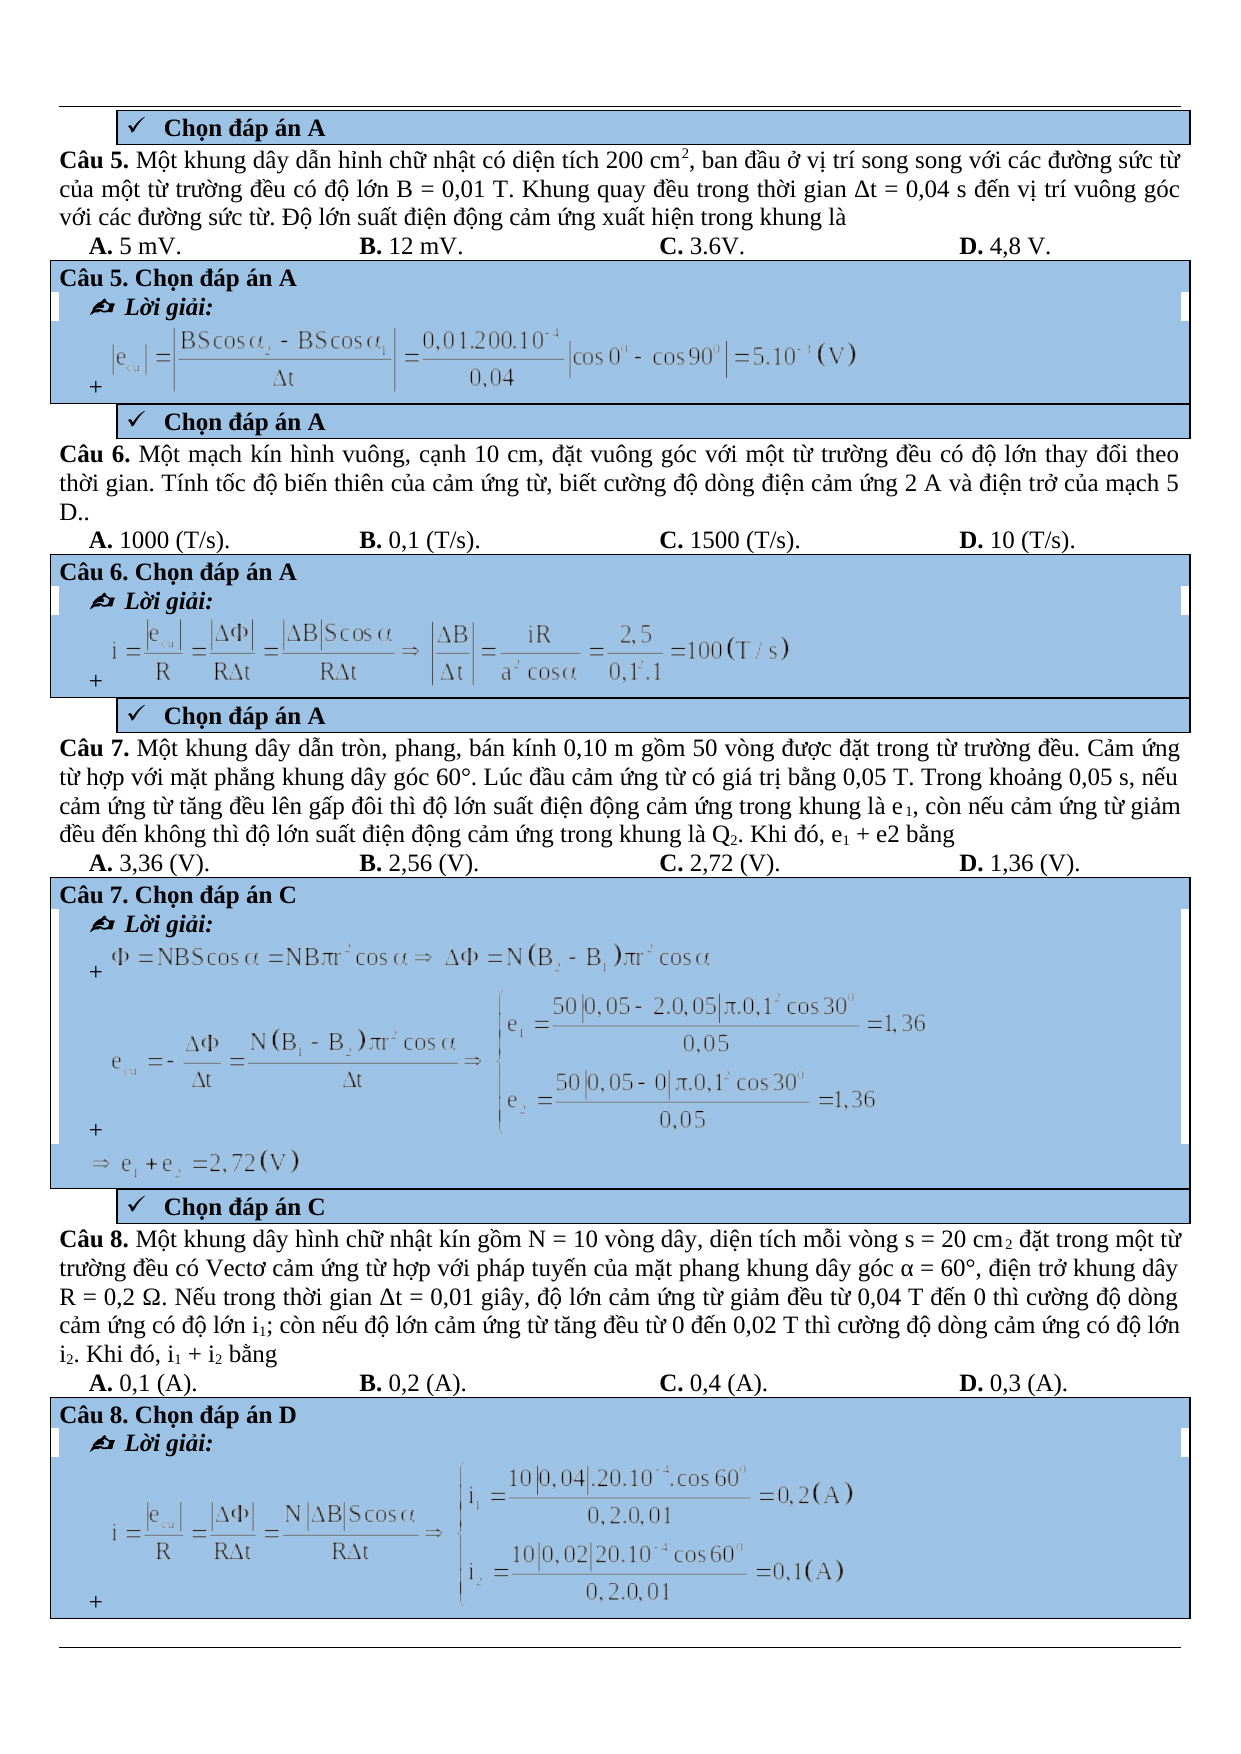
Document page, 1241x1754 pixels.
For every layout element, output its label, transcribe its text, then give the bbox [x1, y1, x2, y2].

text + [59, 985, 1181, 1141]
text Câu 8. Một khung dây hình chữ nhật kín gồm N = 10 vòng dây, diện tích mỗi vòng s = 20 cm2 đặt trong một từ trường đều có Vectơ cảm ứng từ hợp với pháp tuyến của mặt phang khung dây góc α = 60°, điện trở khung dây R = 0,2 Ω. Nếu trong thời gian Δt = 0,01 giây, độ lớn cảm ứng từ giảm đều từ 0,04 T đến 0 thì cường độ dòng cảm ứng có độ lớn i1; còn nếu độ lớn cảm ứng từ tăng đều từ 0 đến 0,02 T thì cường độ dòng cảm ứng có độ lớn i2. Khi đó, i1 + i2 bằng [59, 1224, 1181, 1368]
text Lời giải: [59, 909, 1181, 938]
text Lời giải: [59, 1428, 1181, 1454]
text Câu 7. Chọn đáp án C [51, 878, 1189, 909]
list Chọn đáp án A [118, 111, 1189, 144]
text Câu 5. Một khung dây dẫn hỉnh chữ nhật có diện tích 200 cm2, ban đầu ở vị trí song song với các đường sức từ của một từ trường đều có độ lớn B = 0,01 T. Khung quay đều trong thời gian Δt = 0,04 s đến vị trí vuông góc với các đường sức từ. Độ lớn suất điện động cảm ứng xuất hiện trong khung là [59, 145, 1181, 231]
text Câu 8. Chọn đáp án D [51, 1398, 1189, 1428]
text + [51, 612, 1189, 697]
text A. 0,1 (A). B. 0,2 (A). C. 0,4 (A). D. 0,3 (A). [59, 1368, 1181, 1397]
text A. 5 mV. B. 12 mV. C. 3.6V. D. 4,8 V. [59, 231, 1181, 260]
text + [51, 1454, 1189, 1618]
list Chọn đáp án C [118, 1190, 1189, 1223]
text Câu 6. Chọn đáp án A [51, 555, 1189, 586]
text Câu 7. Một khung dây dẫn tròn, phang, bán kính 0,10 m gồm 50 vòng được đặt trong từ trường đều. Cảm ứng từ hợp với mặt phẳng khung dây góc 60°. Lúc đầu cảm ứng từ có giá trị bằng 0,05 T. Trong khoảng 0,05 s, nếu cảm ứng từ tăng đều lên gấp đôi thì độ lớn suất điện động cảm ứng trong khung là e1, còn nếu cảm ứng từ giảm đều đến không thì độ lớn suất điện động cảm ứng trong khung là Q2. Khi đó, e1 + e2 bằng [59, 733, 1181, 848]
list Chọn đáp án A [118, 405, 1189, 438]
text + [59, 938, 1181, 985]
text A. 1000 (T/s). B. 0,1 (T/s). C. 1500 (T/s). D. 10 (T/s). [59, 525, 1181, 554]
text Lời giải: [59, 292, 1181, 317]
text Câu 6. Một mạch kín hình vuông, cạnh 10 cm, đặt vuông góc với một từ trường đều có độ lớn thay đổi theo thời gian. Tính tốc độ biến thiên của cảm ứng từ, biết cường độ dòng điện cảm ứng 2 A và điện trở của mạch 5 D.. [59, 439, 1181, 525]
list Chọn đáp án A [118, 699, 1189, 732]
text Câu 5. Chọn đáp án A [51, 261, 1189, 292]
text + [51, 317, 1189, 403]
text Lời giải: [59, 586, 1181, 612]
text A. 3,36 (V). B. 2,56 (V). C. 2,72 (V). D. 1,36 (V). [59, 848, 1181, 877]
